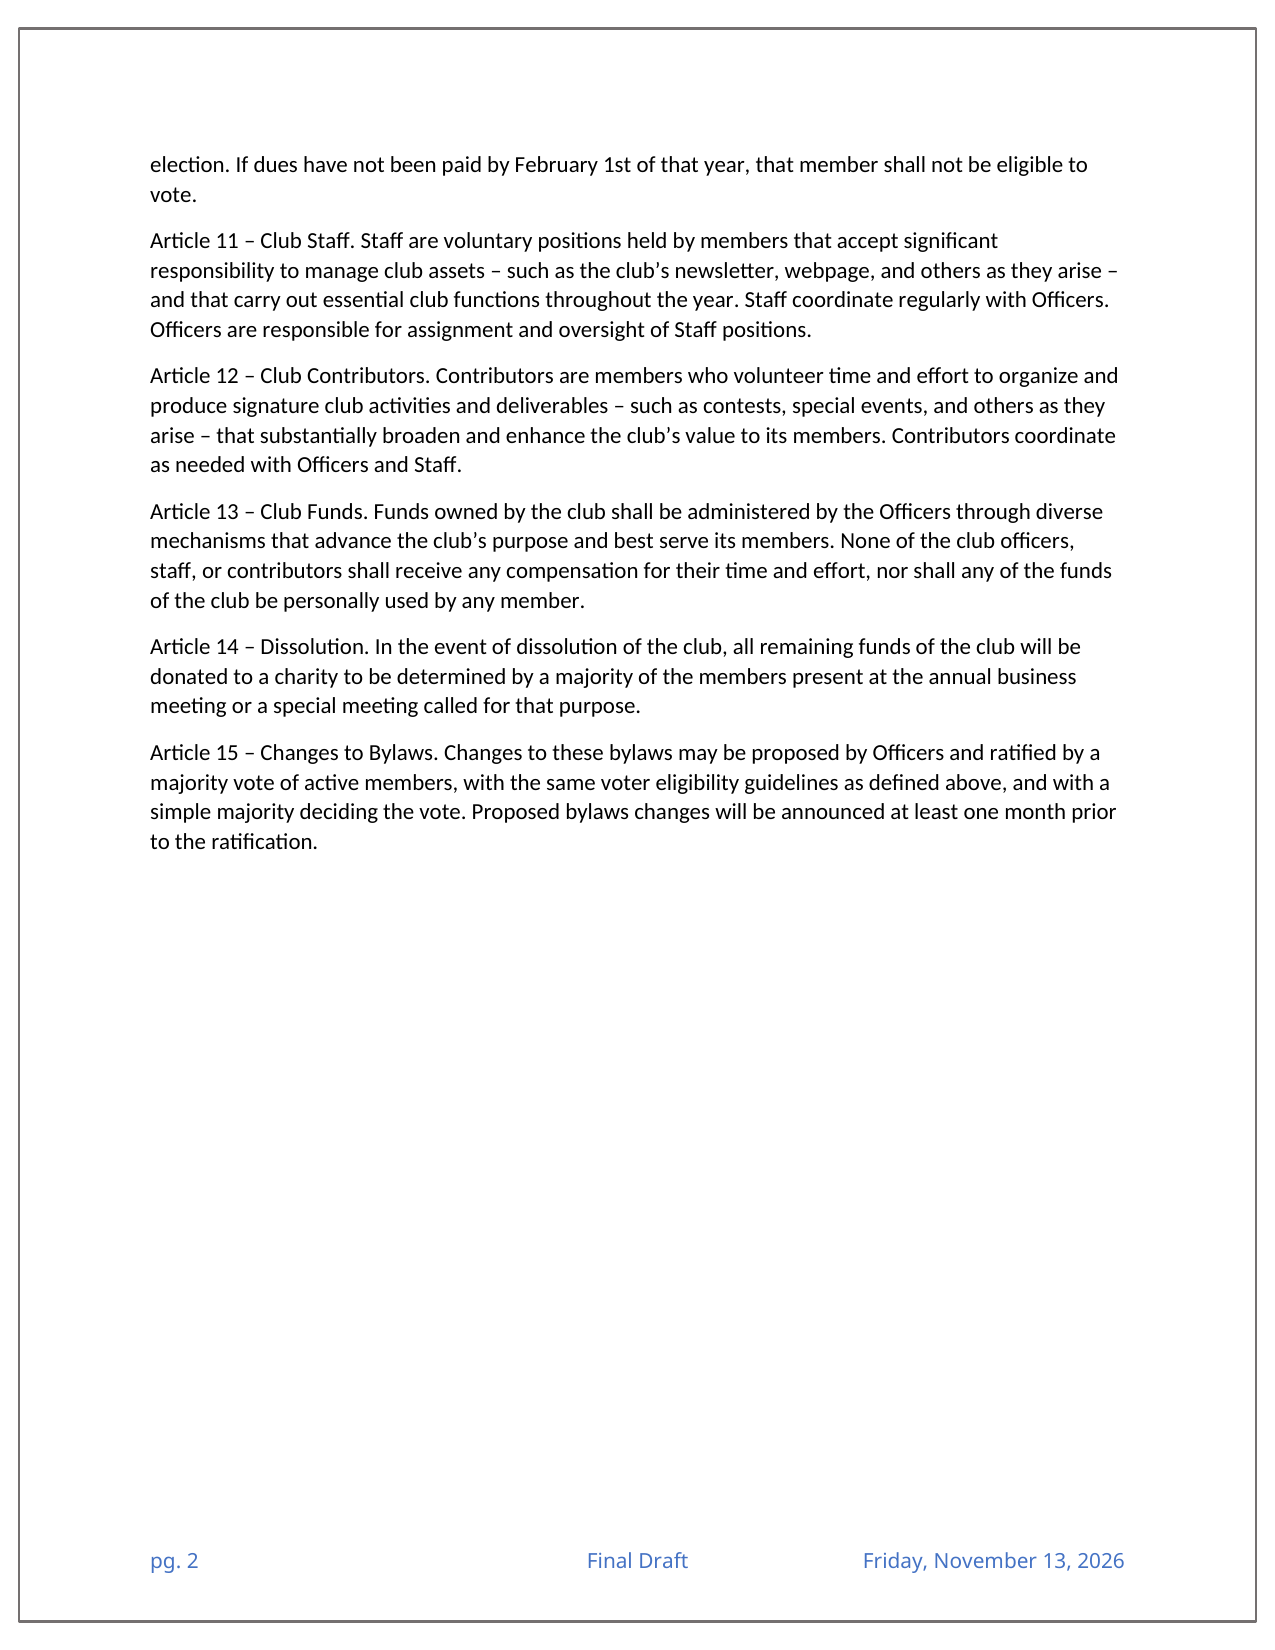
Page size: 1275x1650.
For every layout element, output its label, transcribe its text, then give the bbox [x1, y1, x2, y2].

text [150, 150, 1125, 208]
text Article 14 – Dissolution. In the event of dissolution of the club, all remaining funds of the club will be donated to a charity to be determined by a majority of the members present at the annual business meeting or a special meeting called for that purpose. [150, 632, 1125, 720]
text Article 12 – Club Contributors. Contributors are members who volunteer time and effort to organize and produce signature club activities and deliverables – such as contests, special events, and others as they arise – that substantially broaden and enhance the club’s value to its members. Contributors coordinate as needed with Officers and Staff. [150, 361, 1125, 478]
text Article 11 – Club Staff. Staff are voluntary positions held by members that accept significant responsibility to manage club assets – such as the club’s newsletter, webpage, and others as they arise – and that carry out essential club functions throughout the year. Staff coordinate regularly with Officers. Officers are responsible for assignment and oversight of Staff positions. [150, 226, 1125, 343]
text Article 15 – Changes to Bylaws. Changes to these bylaws may be proposed by Officers and ratified by a majority vote of active members, with the same voter eligibility guidelines as defined above, and with a simple majority deciding the vote. Proposed bylaws changes will be announced at least one month prior to the ratification. [150, 738, 1125, 855]
text Article 13 – Club Funds. Funds owned by the club shall be administered by the Officers through diverse mechanisms that advance the club’s purpose and best serve its members. None of the club officers, staff, or contributors shall receive any compensation for their time and effort, nor shall any of the funds of the club be personally used by any member. [150, 497, 1125, 614]
